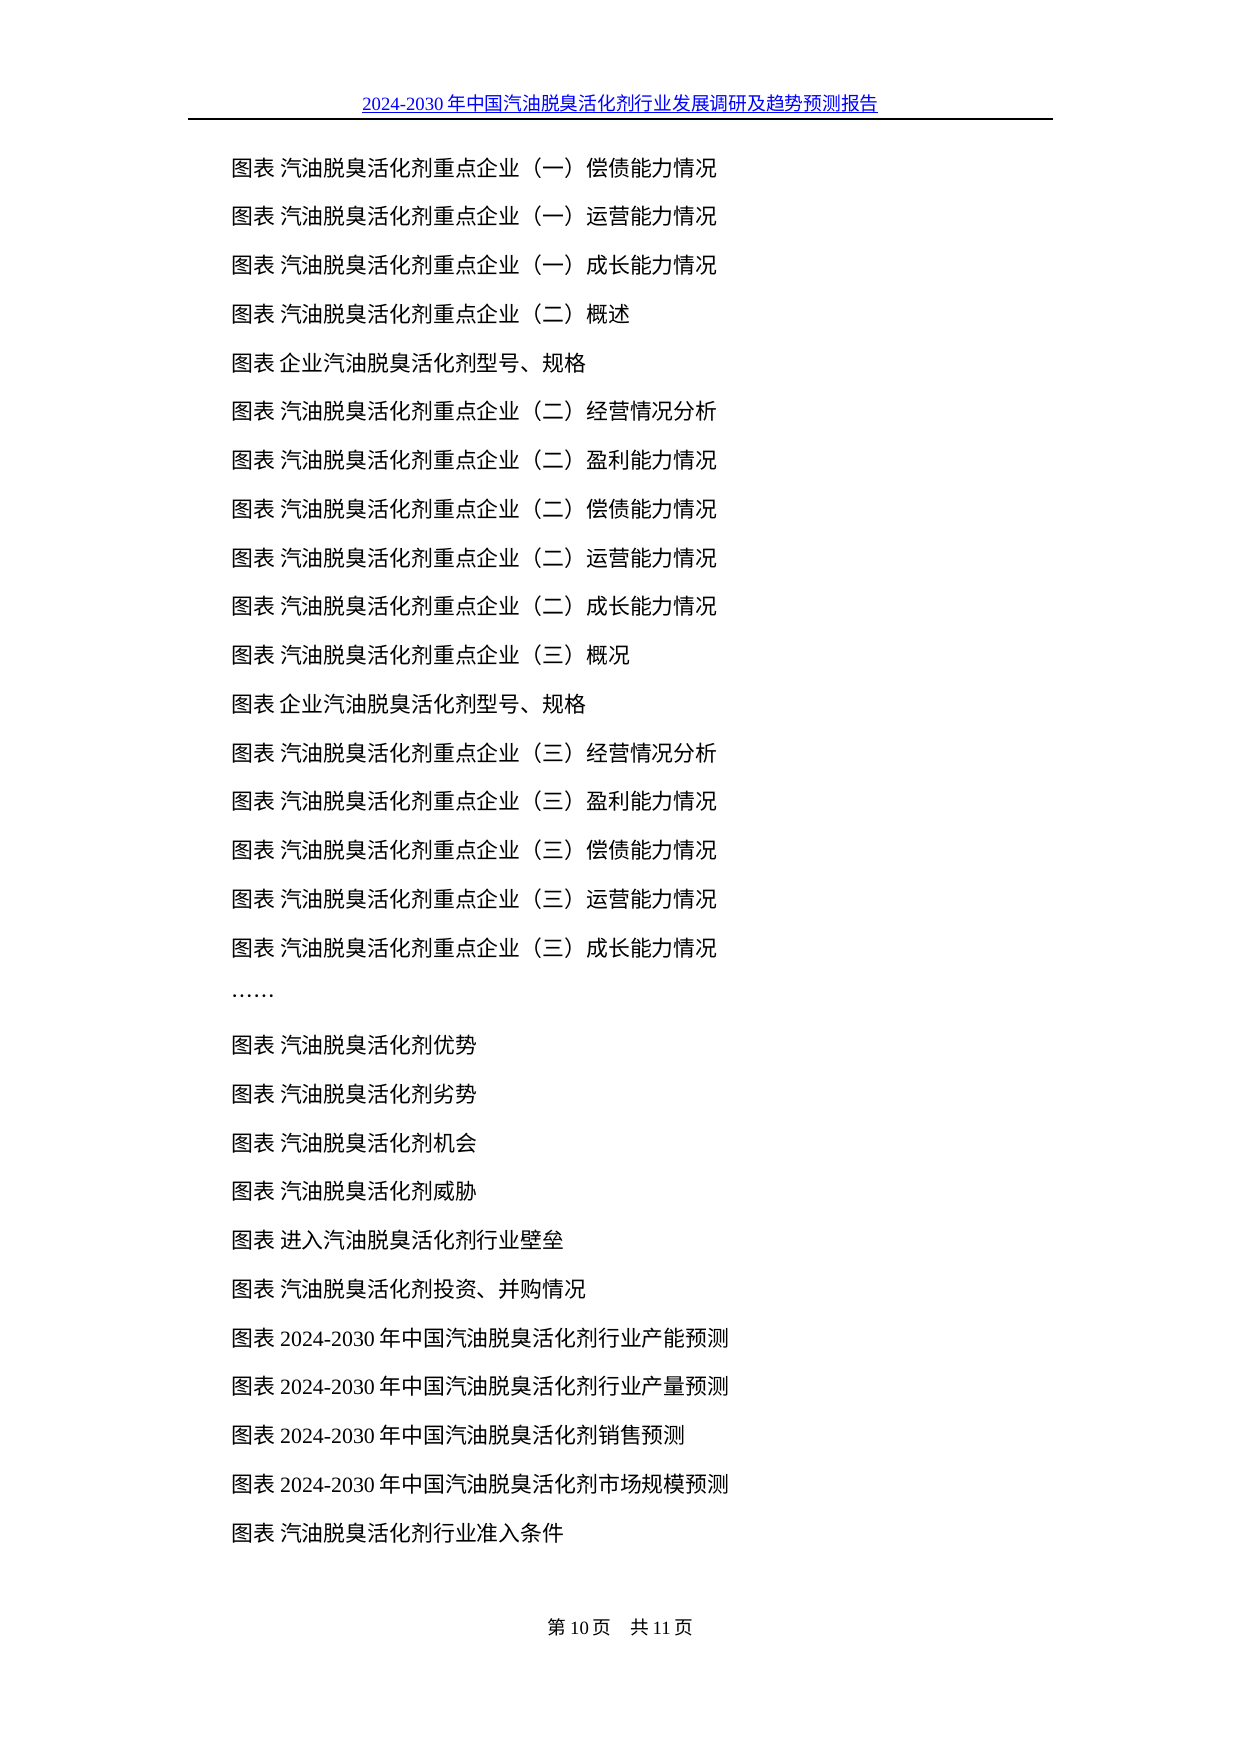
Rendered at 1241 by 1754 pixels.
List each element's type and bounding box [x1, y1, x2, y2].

text [187, 150, 1053, 1548]
